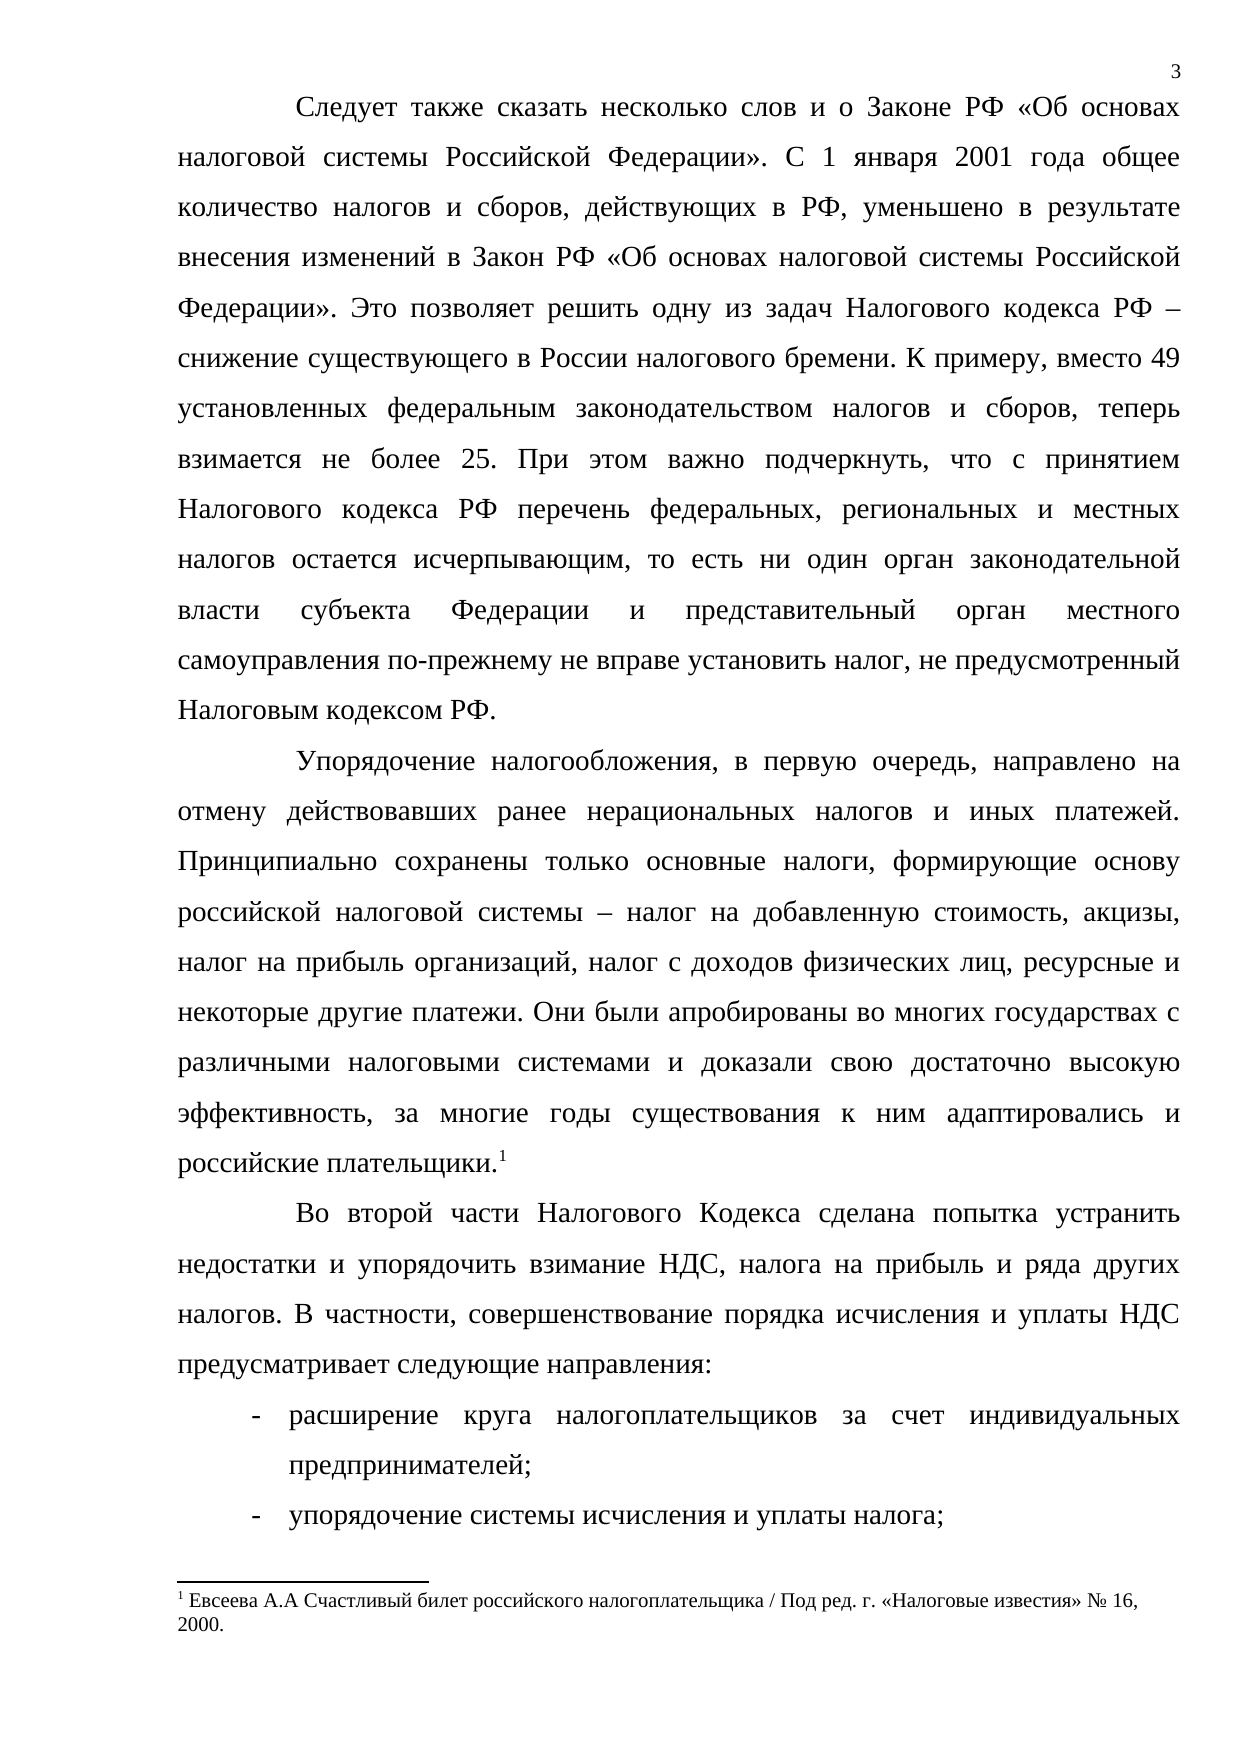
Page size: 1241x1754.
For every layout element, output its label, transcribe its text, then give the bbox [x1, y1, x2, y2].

list упорядочение системы исчисления и уплаты налога; [251, 1497, 1181, 1531]
text Во второй части Налогового Кодекса сделана попытка устранить недостатки и упорядочить взимание НДС, налога на прибыль и ряда других налогов. В частности, совершенствование порядка исчисления и уплаты НДС предусматривает следующие направления: [177, 1196, 1181, 1380]
text Следует также сказать несколько слов и о Законе РФ «Об основах налоговой системы Российской Федерации». С 1 января 2001 года общее количество налогов и сборов, действующих в РФ, уменьшено в результате внесения изменений в Закон РФ «Об основах налоговой системы Российской Федерации». Это позволяет решить одну из задач Налогового кодекса РФ – снижение существующего в России налогового бремени. К примеру, вместо 49 установленных федеральным законодательством налогов и сборов, теперь взимается не более 25. При этом важно подчеркнуть, что с принятием Налогового кодекса РФ перечень федеральных, региональных и местных налогов остается исчерпывающим, то есть ни один орган законодательной власти субъекта Федерации и представительный орган местного самоуправления по-прежнему не вправе установить налог, не предусмотренный Налоговым кодексом РФ. [177, 89, 1181, 726]
text Упорядочение налогообложения, в первую очередь, направлено на отмену действовавших ранее нерациональных налогов и иных платежей. Принципиально сохранены только основные налоги, формирующие основу российской налоговой системы – налог на добавленную стоимость, акцизы, налог на прибыль организаций, налог с доходов физических лиц, ресурсные и некоторые другие платежи. Они были апробированы во многих государствах с различными налоговыми системами и доказали свою достаточно высокую эффективность, за многие годы существования к ним адаптировались и российские плательщики. [177, 743, 1181, 1179]
list расширение круга налогоплательщиков за счет индивидуальных предпринимателей; [251, 1397, 1181, 1481]
